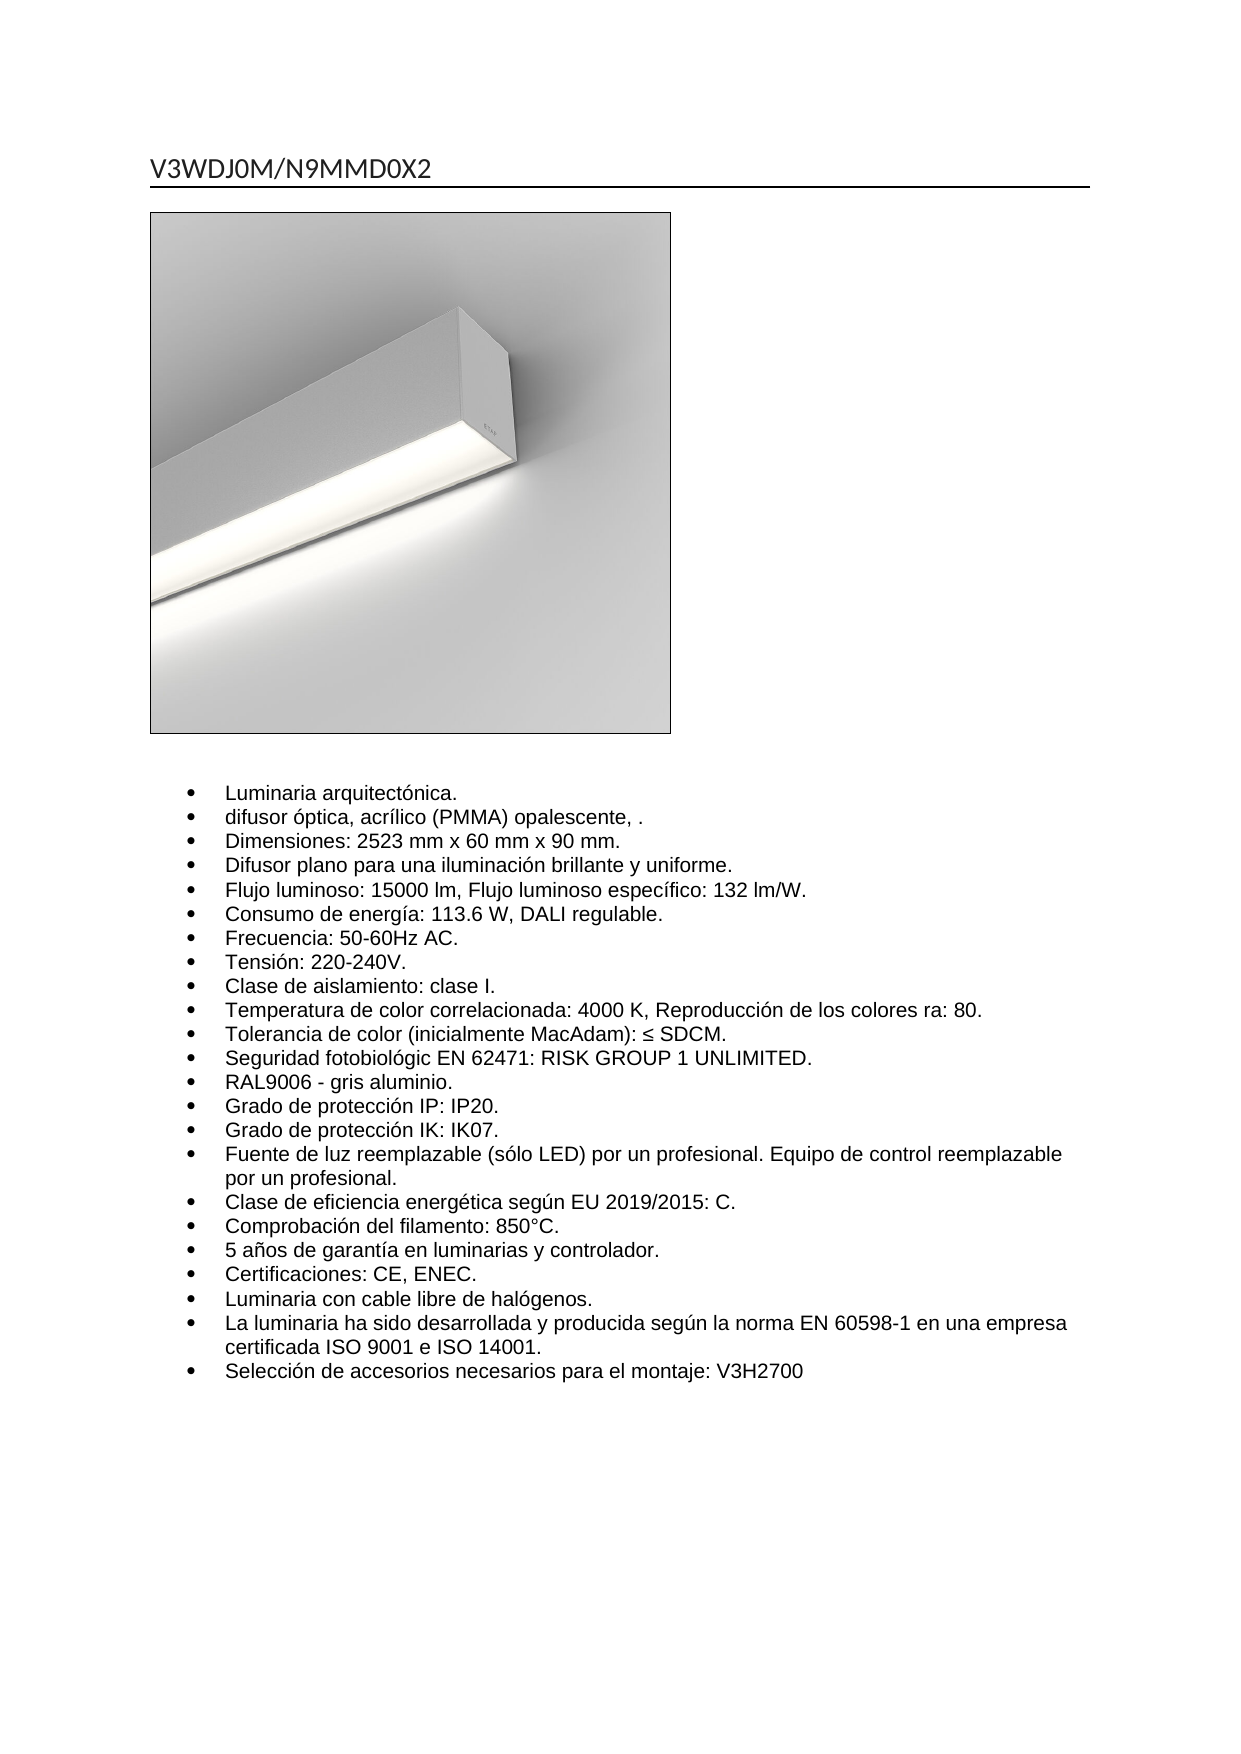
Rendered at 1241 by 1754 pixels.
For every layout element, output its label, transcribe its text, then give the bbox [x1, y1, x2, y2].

list Tensión: 220-240V. [187, 949, 1090, 974]
list difusor óptica, acrílico (PMMA) opalescente, . [187, 805, 1090, 829]
list Clase de aislamiento: clase I. [187, 974, 1090, 998]
list Frecuencia: 50-60Hz AC. [187, 926, 1090, 949]
list 5 años de garantía en luminarias y controlador. [187, 1238, 1090, 1262]
text V3WDJ0M/N9MMD0X2 [150, 150, 1090, 186]
list Temperatura de color correlacionada: 4000 K, Reproducción de los colores ra: 80. [187, 998, 1090, 1022]
list Certificaciones: CE, ENEC. [187, 1262, 1090, 1286]
list Seguridad fotobiológic EN 62471: RISK GROUP 1 UNLIMITED. [187, 1046, 1090, 1070]
list Selección de accesorios necesarios para el montaje: V3H2700 [187, 1358, 1090, 1382]
list Grado de protección IP: IP20. [187, 1094, 1090, 1118]
list Consumo de energía: 113.6 W, DALI regulable. [187, 901, 1090, 926]
list La luminaria ha sido desarrollada y producida según la norma EN 60598-1 en una empresa certificada ISO 9001 e ISO 14001. [187, 1310, 1090, 1358]
list Comprobación del filamento: 850°C. [187, 1214, 1090, 1238]
list RAL9006 - gris aluminio. [187, 1070, 1090, 1094]
list Luminaria arquitectónica. [187, 781, 1090, 805]
list Flujo luminoso: 15000 lm, Flujo luminoso específico: 132 lm/W. [187, 877, 1090, 901]
list Fuente de luz reemplazable (sólo LED) por un profesional. Equipo de control reemplazable por un profesional. [187, 1142, 1090, 1190]
list Luminaria con cable libre de halógenos. [187, 1286, 1090, 1310]
list Difusor plano para una iluminación brillante y uniforme. [187, 853, 1090, 877]
picture [151, 213, 670, 733]
list Grado de protección IK: IK07. [187, 1118, 1090, 1142]
list Clase de eficiencia energética según EU 2019/2015: C. [187, 1190, 1090, 1214]
list Tolerancia de color (inicialmente MacAdam): ≤ SDCM. [187, 1022, 1090, 1046]
list Dimensiones: 2523 mm x 60 mm x 90 mm. [187, 829, 1090, 853]
